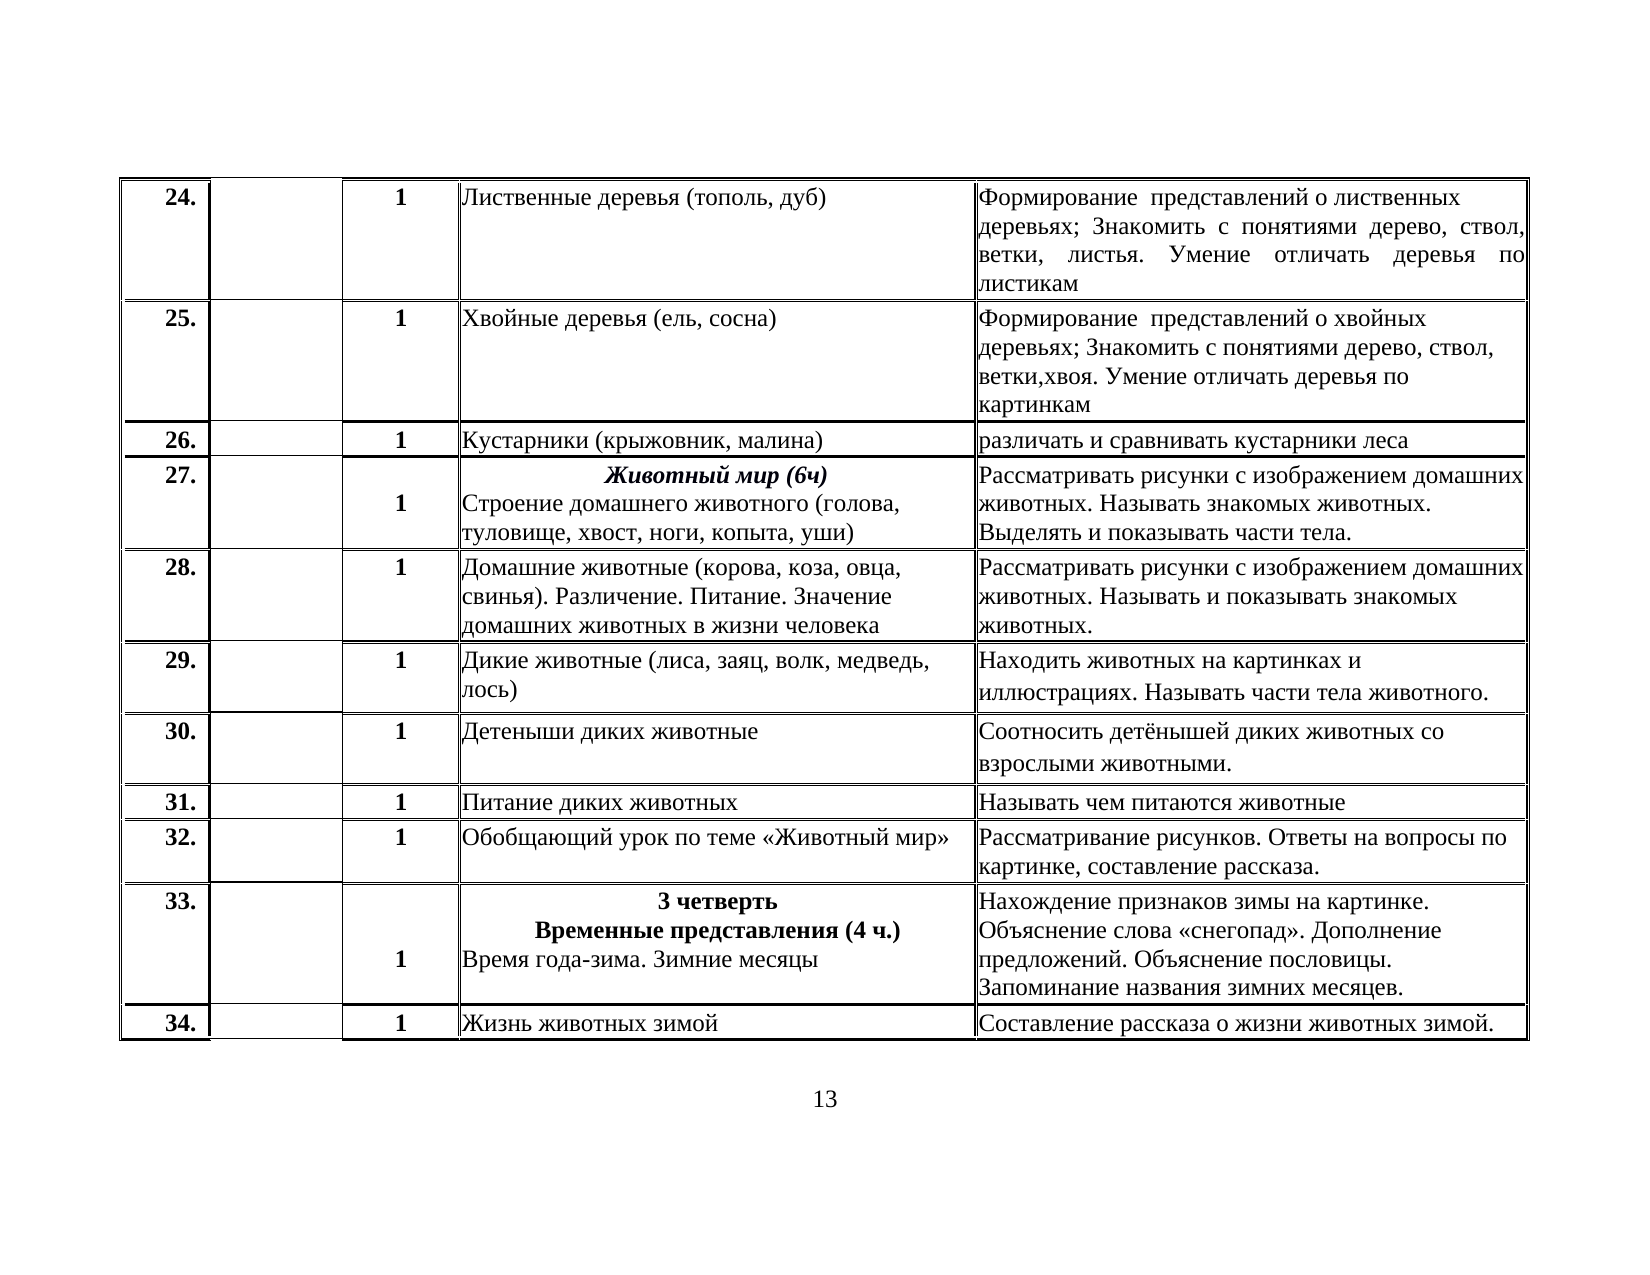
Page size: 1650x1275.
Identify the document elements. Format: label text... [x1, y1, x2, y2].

table_cell 1 [343, 821, 458, 881]
table_cell 1 [343, 302, 458, 420]
table_cell [211, 713, 342, 782]
table_cell Формирование представлений о хвойных деревьях; Знакомить с понятиями дерево, ствол, ветки,хвоя. Умение отличать деревья по картинкам [978, 299, 1527, 420]
table_cell Домашние животные (корова, коза, овца, свинья). Различение. Питание. Значение домашних животных в жизни человека [461, 551, 974, 640]
table_cell Обобщающий урок по теме «Животный мир» [461, 821, 974, 881]
table_cell Хвойные деревья (ель, сосна) [461, 302, 974, 420]
table_cell [122, 455, 208, 548]
table_cell [211, 549, 342, 640]
table_cell Находить животных на картинках и иллюстрациях. Называть части тела животного. [978, 640, 1527, 711]
table_cell Лиственные деревья (тополь, дуб) [459, 179, 976, 298]
table_cell 1 [343, 423, 458, 455]
table_cell 1 [343, 644, 458, 711]
table_cell Дикие животные (лиса, заяц, волк, медведь, лось) [461, 644, 974, 711]
table_cell Животный мир (6ч) Строение домашнего животного (голова, туловище, хвост, ноги, копыта, уши) [461, 458, 974, 548]
table_cell [211, 784, 342, 818]
table_cell Рассматривание рисунков. Ответы на вопросы по картинке, составление рассказа. [976, 818, 1528, 881]
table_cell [976, 1003, 1528, 1038]
table_cell [122, 881, 209, 1003]
table_cell Нахождение признаков зимы на картинке. Объяснение слова «снегопад». Дополнение предложений. Объяснение пословицы. Запоминание названия зимних месяцев. [978, 881, 1527, 1003]
table_cell [210, 1004, 342, 1038]
table_cell [122, 420, 208, 455]
table_cell [122, 181, 209, 298]
table_cell 3 четверть Временные представления (4 ч.) Время года-зима. Зимние месяцы [461, 885, 974, 1003]
table_cell Формирование представлений о лиственных деревьях; Знакомить с понятиями дерево, ствол, ветки, листья. Умение отличать деревья по листикам [976, 181, 1526, 298]
table_cell 1 [343, 786, 458, 818]
table_cell [122, 299, 209, 420]
table_cell Рассматривать рисунки с изображением домашних животных. Называть знакомых животных. Выделять и показывать части тела. [978, 455, 1526, 548]
table_cell [120, 818, 209, 881]
table_cell [211, 456, 342, 548]
table_cell [211, 421, 342, 455]
table_cell Называть чем питаются животные [978, 783, 1527, 818]
table_cell [122, 640, 209, 711]
table_cell [211, 300, 342, 420]
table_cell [459, 1003, 976, 1038]
table_cell [120, 548, 209, 640]
table_cell Детеныши диких животные [461, 715, 974, 782]
table_cell 1 [343, 458, 458, 548]
table_cell 1 [343, 885, 458, 1003]
table_cell [211, 641, 342, 711]
table_cell различать и сравнивать кустарники леса [978, 420, 1526, 455]
table_cell Питание диких животных [461, 786, 974, 818]
table_cell [210, 178, 342, 298]
table_cell 1 [343, 181, 459, 298]
table_cell 1 [343, 551, 458, 640]
table_cell [211, 883, 342, 1003]
table_cell [122, 711, 209, 782]
table_cell Соотносить детёнышей диких животных со взрослыми животными. [978, 711, 1527, 782]
table_cell [211, 819, 342, 881]
table_cell [120, 1003, 209, 1038]
table_cell 1 [343, 715, 458, 782]
table_cell Рассматривать рисунки с изображением домашних животных. Называть и показывать знакомых животных. [976, 548, 1528, 640]
table_cell 1 [343, 1006, 459, 1038]
table_cell [122, 783, 209, 818]
table_cell Кустарники (крыжовник, малина) [461, 423, 974, 455]
